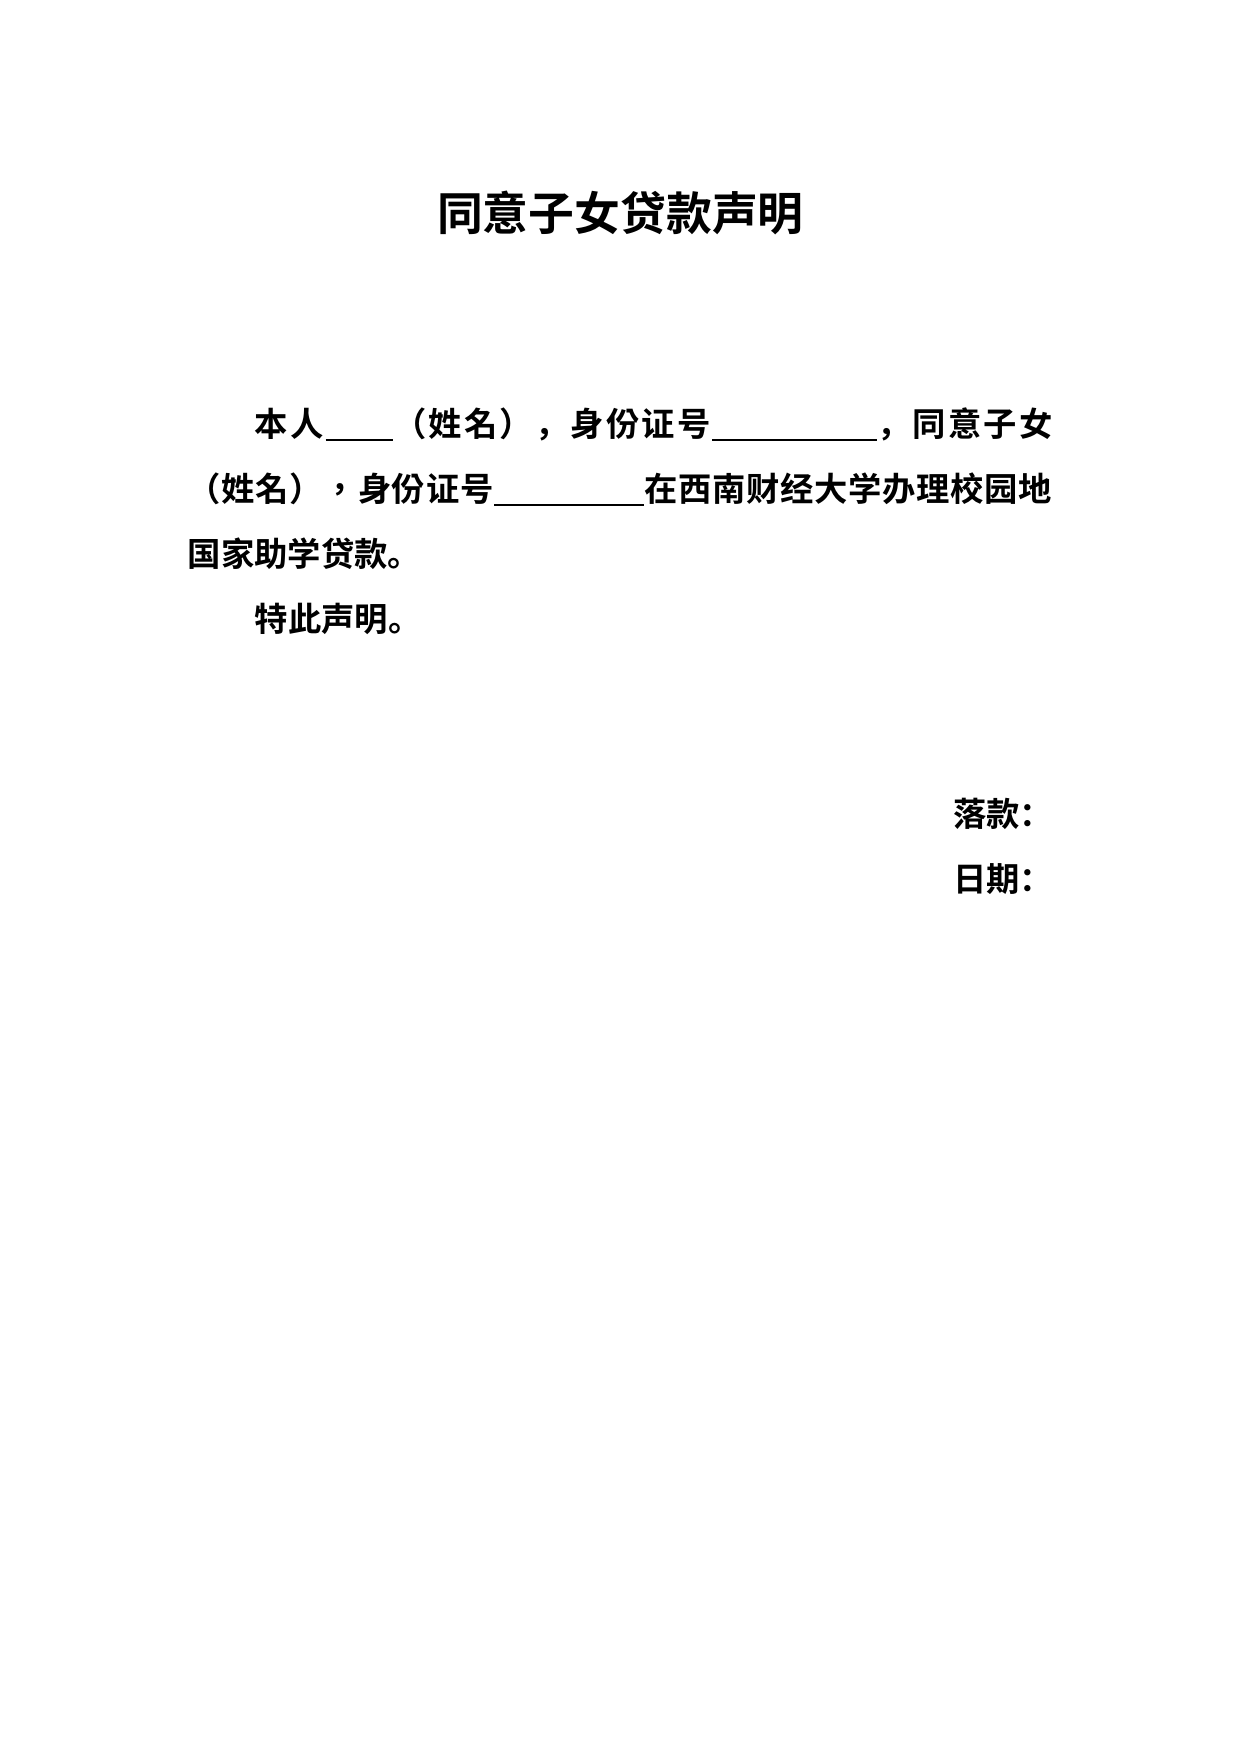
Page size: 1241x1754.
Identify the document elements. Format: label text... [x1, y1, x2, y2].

text 特此声明。 [187, 584, 1053, 649]
text 落款： [187, 779, 1053, 844]
text 本人 （姓名），身份证号 ，同意子女 （姓名），身份证号 在西南财经大学办理校园地国家助学贷款。 [187, 389, 1053, 584]
text 同意子女贷款声明 [187, 162, 1053, 259]
text 日期： [187, 844, 1053, 909]
